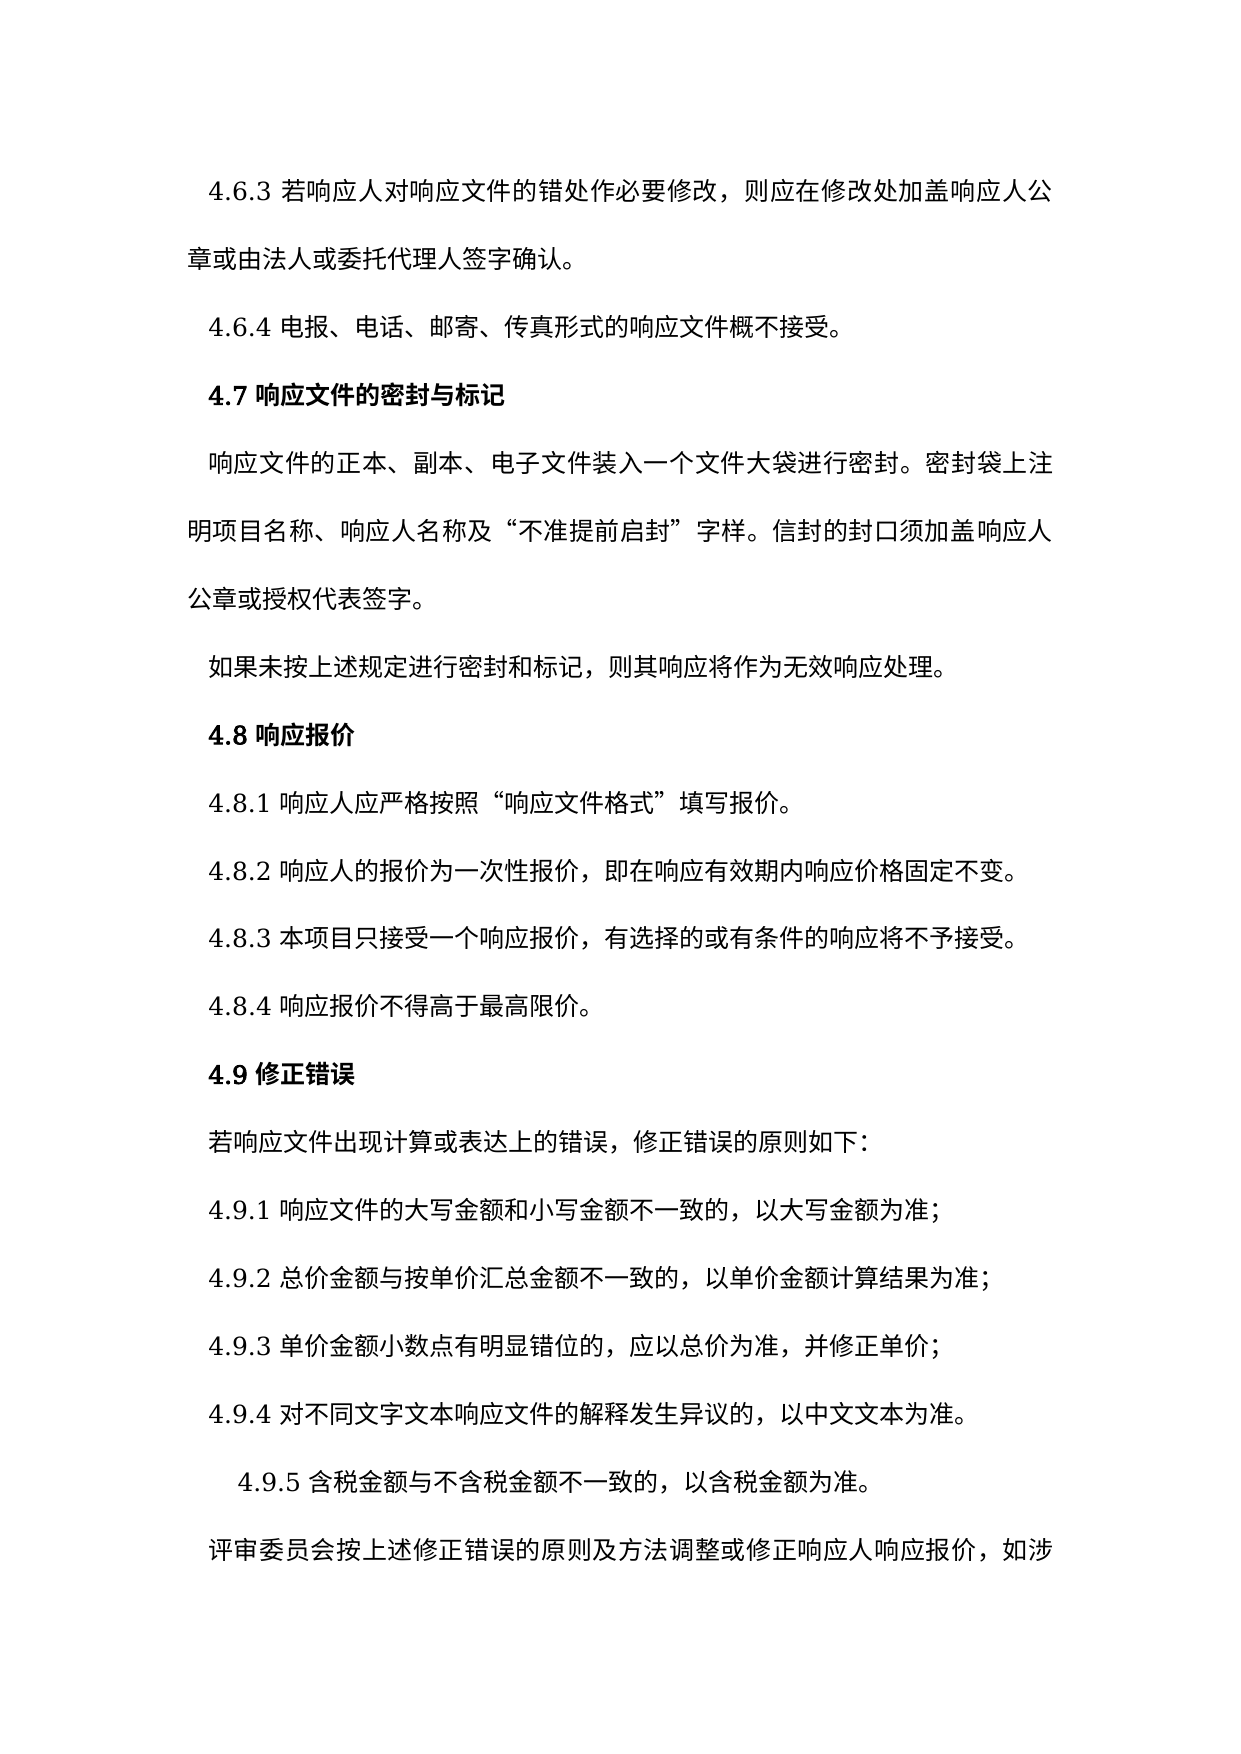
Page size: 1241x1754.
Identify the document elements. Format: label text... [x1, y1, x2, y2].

subtitle 4.7 响应文件的密封与标记 [187, 360, 1053, 428]
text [187, 1514, 1053, 1582]
text 4.9.1 响应文件的大写金额和小写金额不一致的，以大写金额为准； [187, 1175, 1053, 1243]
subtitle 4.9 修正错误 [187, 1039, 1053, 1107]
text 4.9.4 对不同文字文本响应文件的解释发生异议的，以中文文本为准。 [187, 1378, 1053, 1446]
subtitle 4.8 响应报价 [187, 699, 1053, 767]
text 4.8.1 响应人应严格按照“响应文件格式”填写报价。 [187, 767, 1053, 835]
text 若响应文件出现计算或表达上的错误，修正错误的原则如下： [187, 1107, 1053, 1175]
text 如果未按上述规定进行密封和标记，则其响应将作为无效响应处理。 [187, 631, 1053, 699]
text 4.6.4 电报、电话、邮寄、传真形式的响应文件概不接受。 [187, 292, 1053, 360]
text 4.8.3 本项目只接受一个响应报价，有选择的或有条件的响应将不予接受。 [187, 903, 1053, 971]
text 4.9.2 总价金额与按单价汇总金额不一致的，以单价金额计算结果为准； [187, 1243, 1053, 1311]
text 响应文件的正本、副本、电子文件装入一个文件大袋进行密封。密封袋上注明项目名称、响应人名称及“不准提前启封”字样。信封的封口须加盖响应人公章或授权代表签字。 [187, 428, 1053, 631]
text 4.9.3 单价金额小数点有明显错位的，应以总价为准，并修正单价； [187, 1311, 1053, 1378]
text 4.8.2 响应人的报价为一次性报价，即在响应有效期内响应价格固定不变。 [187, 835, 1053, 903]
text 4.8.4 响应报价不得高于最高限价。 [187, 971, 1053, 1039]
text 4.9.5 含税金额与不含税金额不一致的，以含税金额为准。 [187, 1446, 1053, 1514]
text 4.6.3 若响应人对响应文件的错处作必要修改，则应在修改处加盖响应人公章或由法人或委托代理人签字确认。 [187, 156, 1053, 292]
